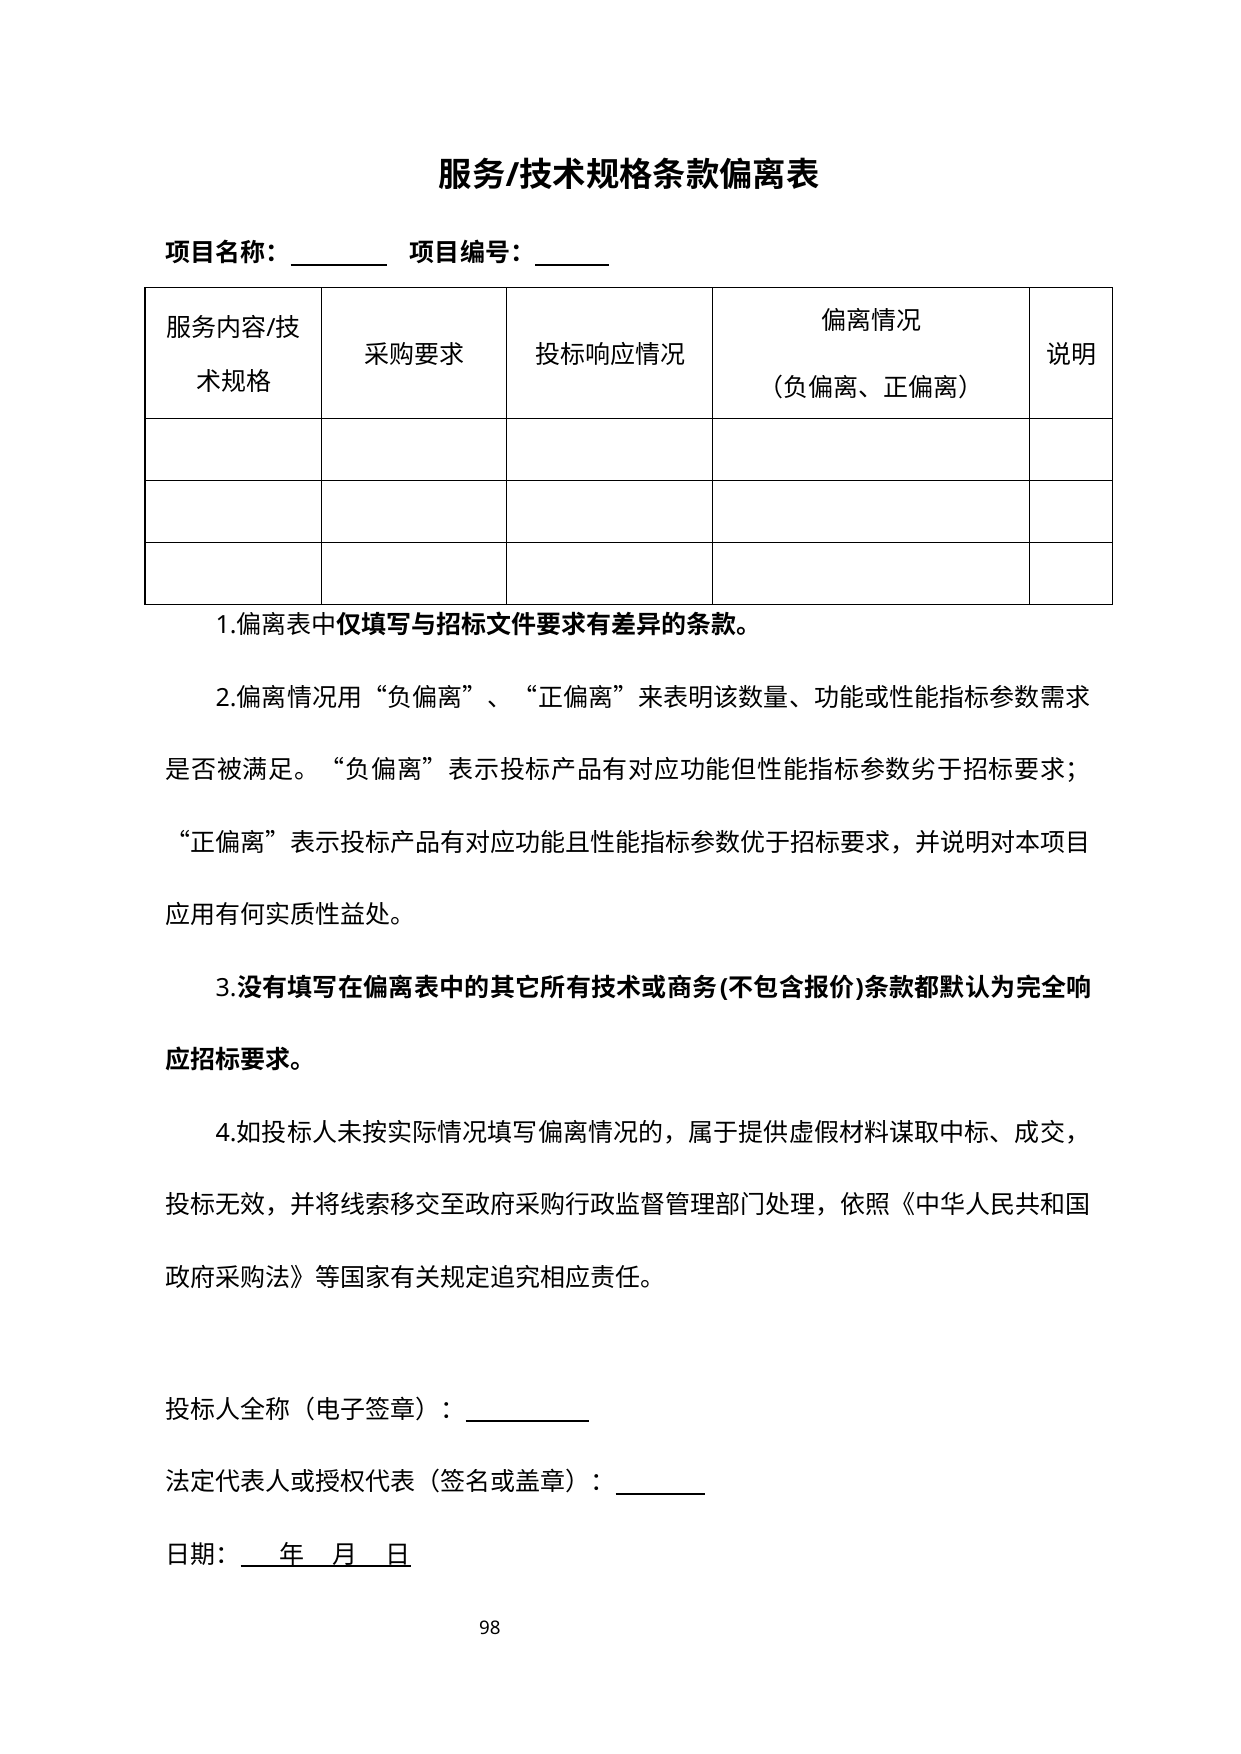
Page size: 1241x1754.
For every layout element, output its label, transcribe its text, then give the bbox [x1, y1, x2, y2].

table_cell [713, 481, 1029, 542]
table_cell [1030, 543, 1112, 604]
text 4.如投标人未按实际情况填写偏离情况的，属于提供虚假材料谋取中标、成交，投标无效，并将线索移交至政府采购行政监督管理部门处理，依照《中华人民共和国政府采购法》等国家有关规定追究相应责任。 [165, 1112, 1092, 1293]
text 法定代表人或授权代表（签名或盖章）： [165, 1462, 1030, 1498]
table_cell [713, 419, 1029, 480]
table_cell [146, 419, 321, 480]
table_header 偏离情况 （负偏离、正偏离） [713, 288, 1029, 418]
text 项目名称： 项目编号： [165, 233, 1092, 269]
table_header 服务内容/技术规格 [146, 288, 321, 418]
table_cell [322, 419, 506, 480]
text 服务/技术规格条款偏离表 [165, 148, 1092, 196]
text 2.偏离情况用“负偏离”、“正偏离”来表明该数量、功能或性能指标参数需求是否被满足。“负偏离”表示投标产品有对应功能但性能指标参数劣于招标要求；“正偏离”表示投标产品有对应功能且性能指标参数优于招标要求，并说明对本项目应用有何实质性益处。 [165, 677, 1092, 931]
table_cell [507, 419, 712, 480]
table_cell [322, 481, 506, 542]
table_cell [1030, 481, 1112, 542]
table_cell [1030, 419, 1112, 480]
table_cell [146, 481, 321, 542]
text 投标人全称（电子签章）： [165, 1389, 1092, 1426]
table_header 采购要求 [322, 288, 506, 418]
table_cell [322, 543, 506, 604]
table_header 说明 [1030, 288, 1112, 418]
text 1.偏离表中仅填写与招标文件要求有差异的条款。 [165, 605, 1092, 641]
table_cell [713, 543, 1029, 604]
table_cell [507, 543, 712, 604]
table_cell [146, 543, 321, 604]
table_header 投标响应情况 [507, 288, 712, 418]
table_cell [507, 481, 712, 542]
text 3.没有填写在偏离表中的其它所有技术或商务(不包含报价)条款都默认为完全响应招标要求。 [165, 967, 1092, 1076]
text 日期： 年 月 日 [165, 1534, 1092, 1571]
